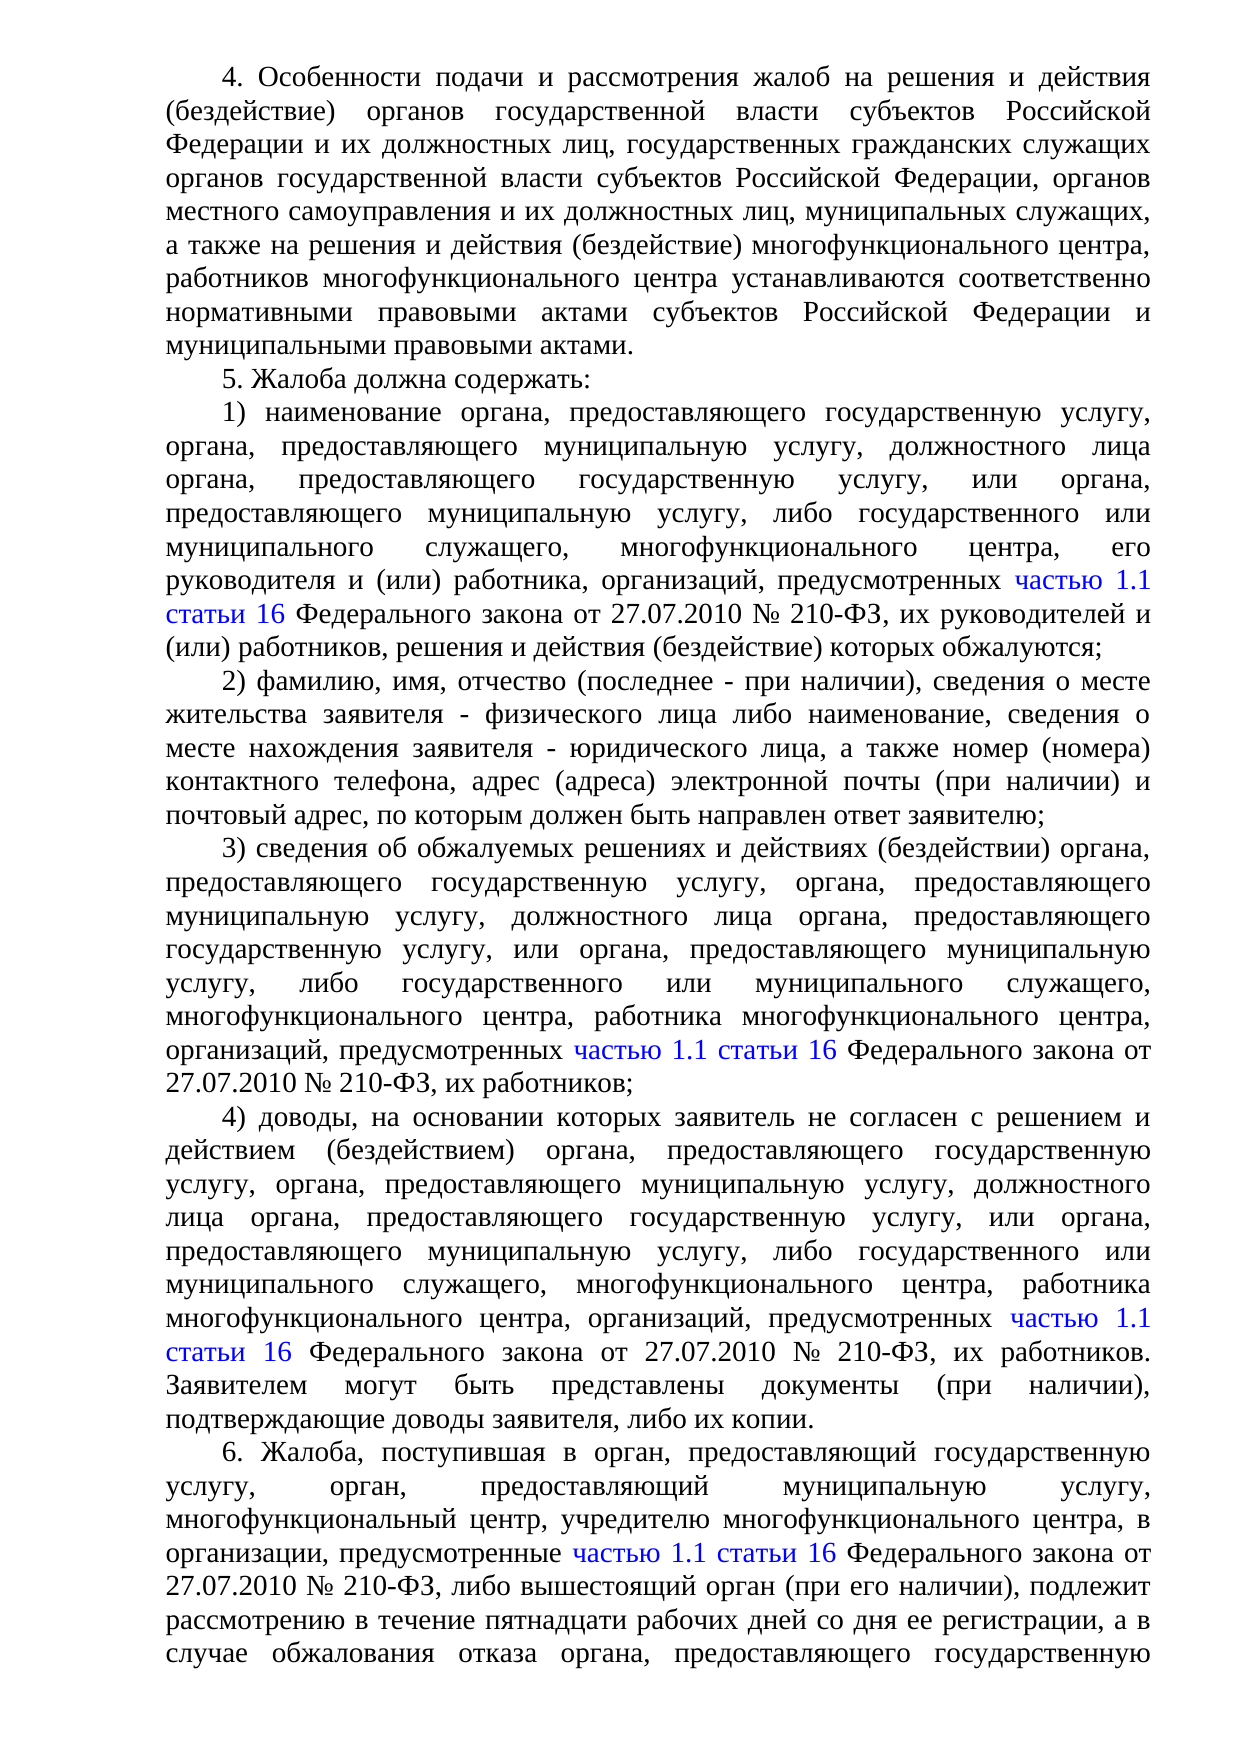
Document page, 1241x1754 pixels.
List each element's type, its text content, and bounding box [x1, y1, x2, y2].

text 2) фамилию, имя, отчество (последнее - при наличии), сведения о месте жительства заявителя - физического лица либо наименование, сведения о месте нахождения заявителя - юридического лица, а также номер (номера) контактного телефона, адрес (адреса) электронной почты (при наличии) и почтовый адрес, по которым должен быть направлен ответ заявителю; [165, 663, 1152, 831]
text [165, 1434, 1152, 1669]
text 1) наименование органа, предоставляющего государственную услугу, органа, предоставляющего муниципальную услугу, должностного лица органа, предоставляющего государственную услугу, или органа, предоставляющего муниципальную услугу, либо государственного или муниципального служащего, многофункционального центра, его руководителя и (или) работника, организаций, предусмотренных частью 1.1 статьи 16 Федерального закона от 27.07.2010 № 210-ФЗ, их руководителей и (или) работников, решения и действия (бездействие) которых обжалуются; [165, 394, 1152, 663]
text 5. Жалоба должна содержать: [165, 361, 1152, 394]
text 4) доводы, на основании которых заявитель не согласен с решением и действием (бездействием) органа, предоставляющего государственную услугу, органа, предоставляющего муниципальную услугу, должностного лица органа, предоставляющего государственную услугу, или органа, предоставляющего муниципальную услугу, либо государственного или муниципального служащего, многофункционального центра, работника многофункционального центра, организаций, предусмотренных частью 1.1 статьи 16 Федерального закона от 27.07.2010 № 210-ФЗ, их работников. Заявителем могут быть представлены документы (при наличии), подтверждающие доводы заявителя, либо их копии. [165, 1099, 1152, 1434]
text 4. Особенности подачи и рассмотрения жалоб на решения и действия (бездействие) органов государственной власти субъектов Российской Федерации и их должностных лиц, государственных гражданских служащих органов государственной власти субъектов Российской Федерации, органов местного самоуправления и их должностных лиц, муниципальных служащих, а также на решения и действия (бездействие) многофункционального центра, работников многофункционального центра устанавливаются соответственно нормативными правовыми актами субъектов Российской Федерации и муниципальными правовыми актами. [165, 59, 1152, 361]
text 3) сведения об обжалуемых решениях и действиях (бездействии) органа, предоставляющего государственную услугу, органа, предоставляющего муниципальную услугу, должностного лица органа, предоставляющего государственную услугу, или органа, предоставляющего муниципальную услугу, либо государственного или муниципального служащего, многофункционального центра, работника многофункционального центра, организаций, предусмотренных частью 1.1 статьи 16 Федерального закона от 27.07.2010 № 210-ФЗ, их работников; [165, 831, 1152, 1099]
